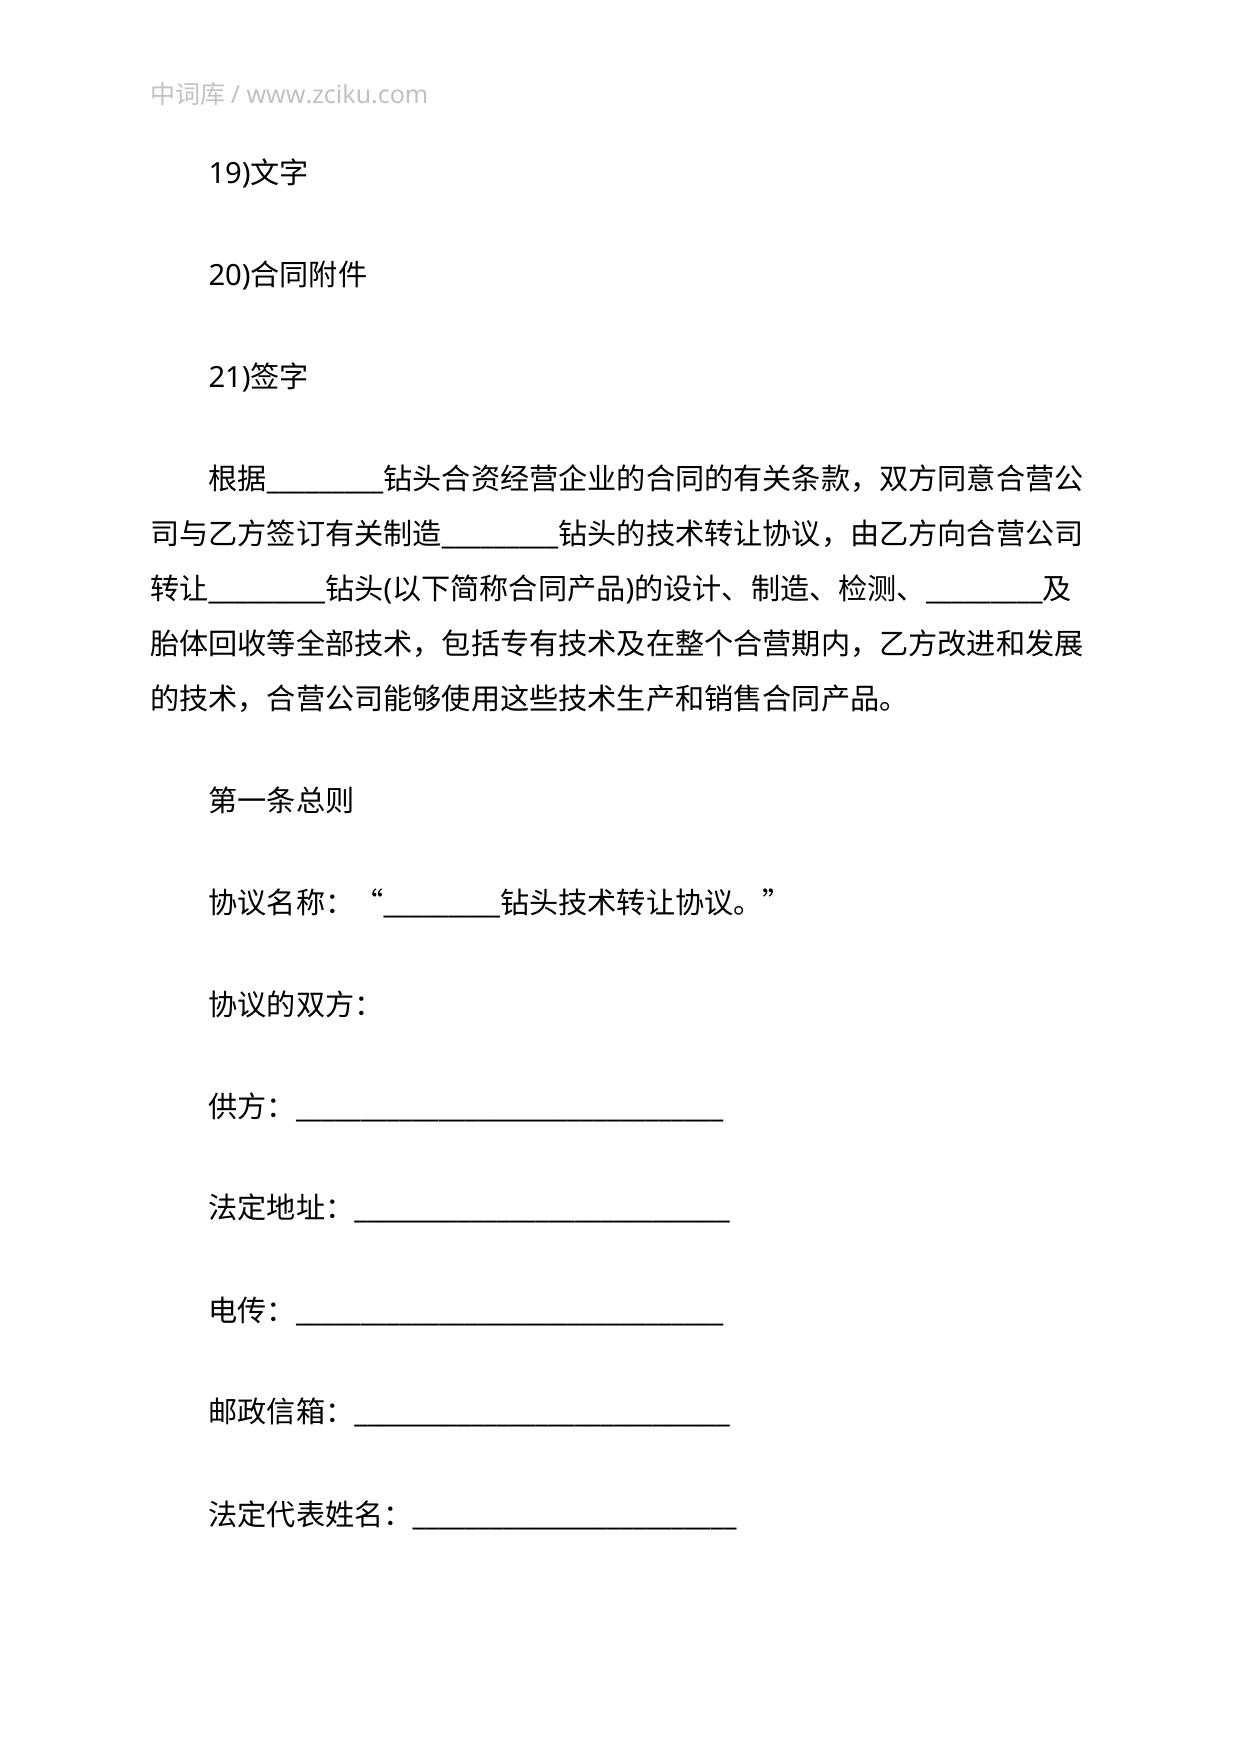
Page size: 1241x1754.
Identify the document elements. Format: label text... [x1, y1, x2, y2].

text 法定地址：_____________________________ [150, 1185, 1090, 1227]
text 供方：_________________________________ [150, 1083, 1090, 1126]
text 根据_________钻头合资经营企业的合同的有关条款，双方同意合营公司与乙方签订有关制造_________钻头的技术转让协议，由乙方向合营公司转让_________钻头(以下简称合同产品)的设计、制造、检测、_________及胎体回收等全部技术，包括专有技术及在整个合营期内，乙方改进和发展的技术，合营公司能够使用这些技术生产和销售合同产品。 [150, 456, 1090, 718]
text 19)文字 [150, 150, 1090, 192]
text 20)合同附件 [150, 252, 1090, 294]
text 21)签字 [150, 354, 1090, 396]
text 协议名称：“_________钻头技术转让协议。” [150, 879, 1090, 922]
text 法定代表姓名：_________________________ [150, 1491, 1090, 1533]
text 协议的双方： [150, 981, 1090, 1024]
text 第一条总则 [150, 778, 1090, 820]
text 电传：_________________________________ [150, 1287, 1090, 1329]
text 邮政信箱：_____________________________ [150, 1389, 1090, 1431]
